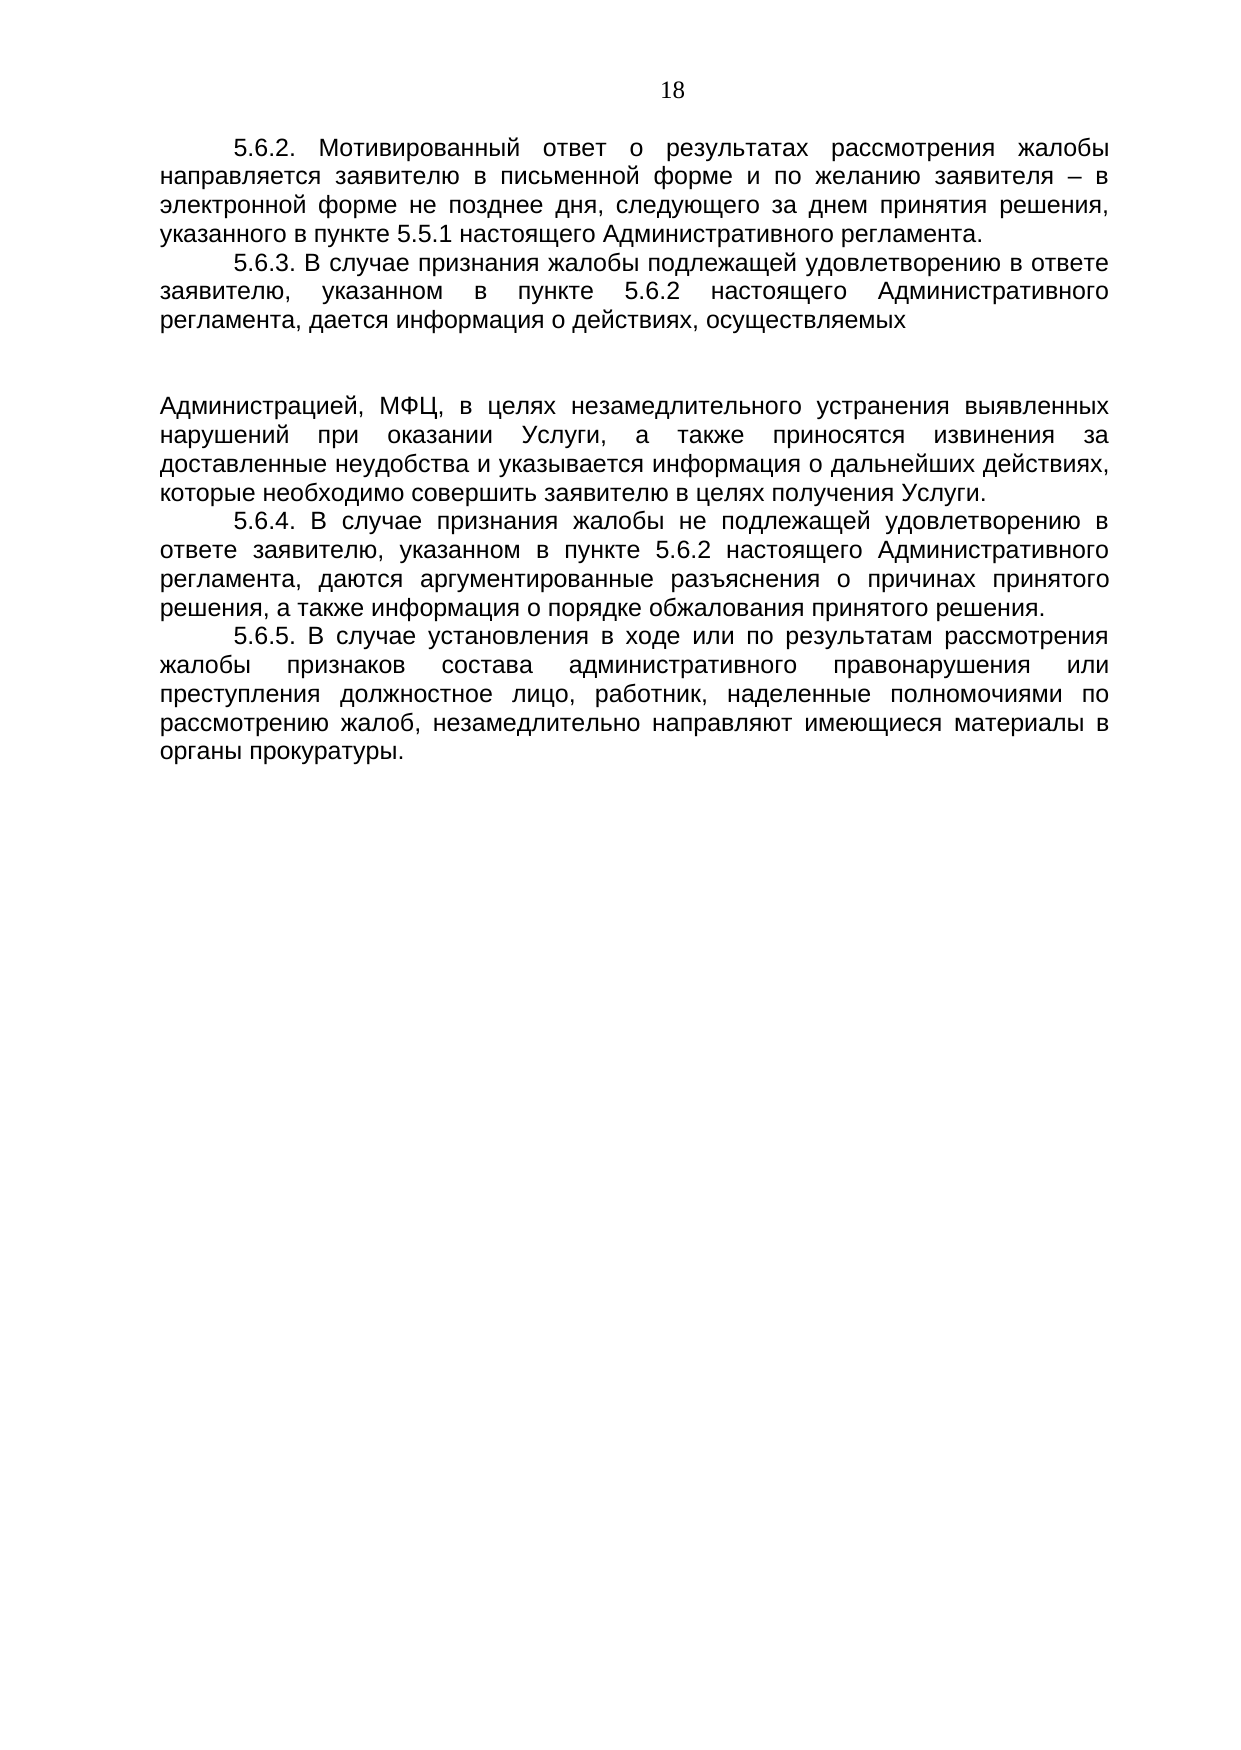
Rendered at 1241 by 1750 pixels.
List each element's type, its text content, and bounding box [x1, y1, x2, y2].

text 5.6.5. В случае установления в ходе или по результатам рассмотрения жалобы признаков состава административного правонарушения или преступления должностное лицо, работник, наделенные полномочиями по рассмотрению жалоб, незамедлительно направляют имеющиеся материалы в органы прокуратуры. [159, 621, 1110, 765]
text 5.6.3. В случае признания жалобы подлежащей удовлетворению в ответе заявителю, указанном в пункте 5.6.2 настоящего Административного регламента, дается информация о действиях, осуществляемых [159, 247, 1110, 334]
text 5.6.2. Мотивированный ответ о результатах рассмотрения жалобы направляется заявителю в письменной форме и по желанию заявителя – в электронной форме не позднее дня, следующего за днем принятия решения, указанного в пункте 5.5.1 настоящего Административного регламента. [159, 132, 1110, 247]
text 5.6.4. В случае признания жалобы не подлежащей удовлетворению в ответе заявителю, указанном в пункте 5.6.2 настоящего Административного регламента, даются аргументированные разъяснения о причинах принятого решения, а также информация о порядке обжалования принятого решения. [159, 506, 1110, 621]
text Администрацией, МФЦ, в целях незамедлительного устранения выявленных нарушений при оказании Услуги, а также приносятся извинения за доставленные неудобства и указывается информация о дальнейших действиях, которые необходимо совершить заявителю в целях получения Услуги. [159, 391, 1110, 506]
